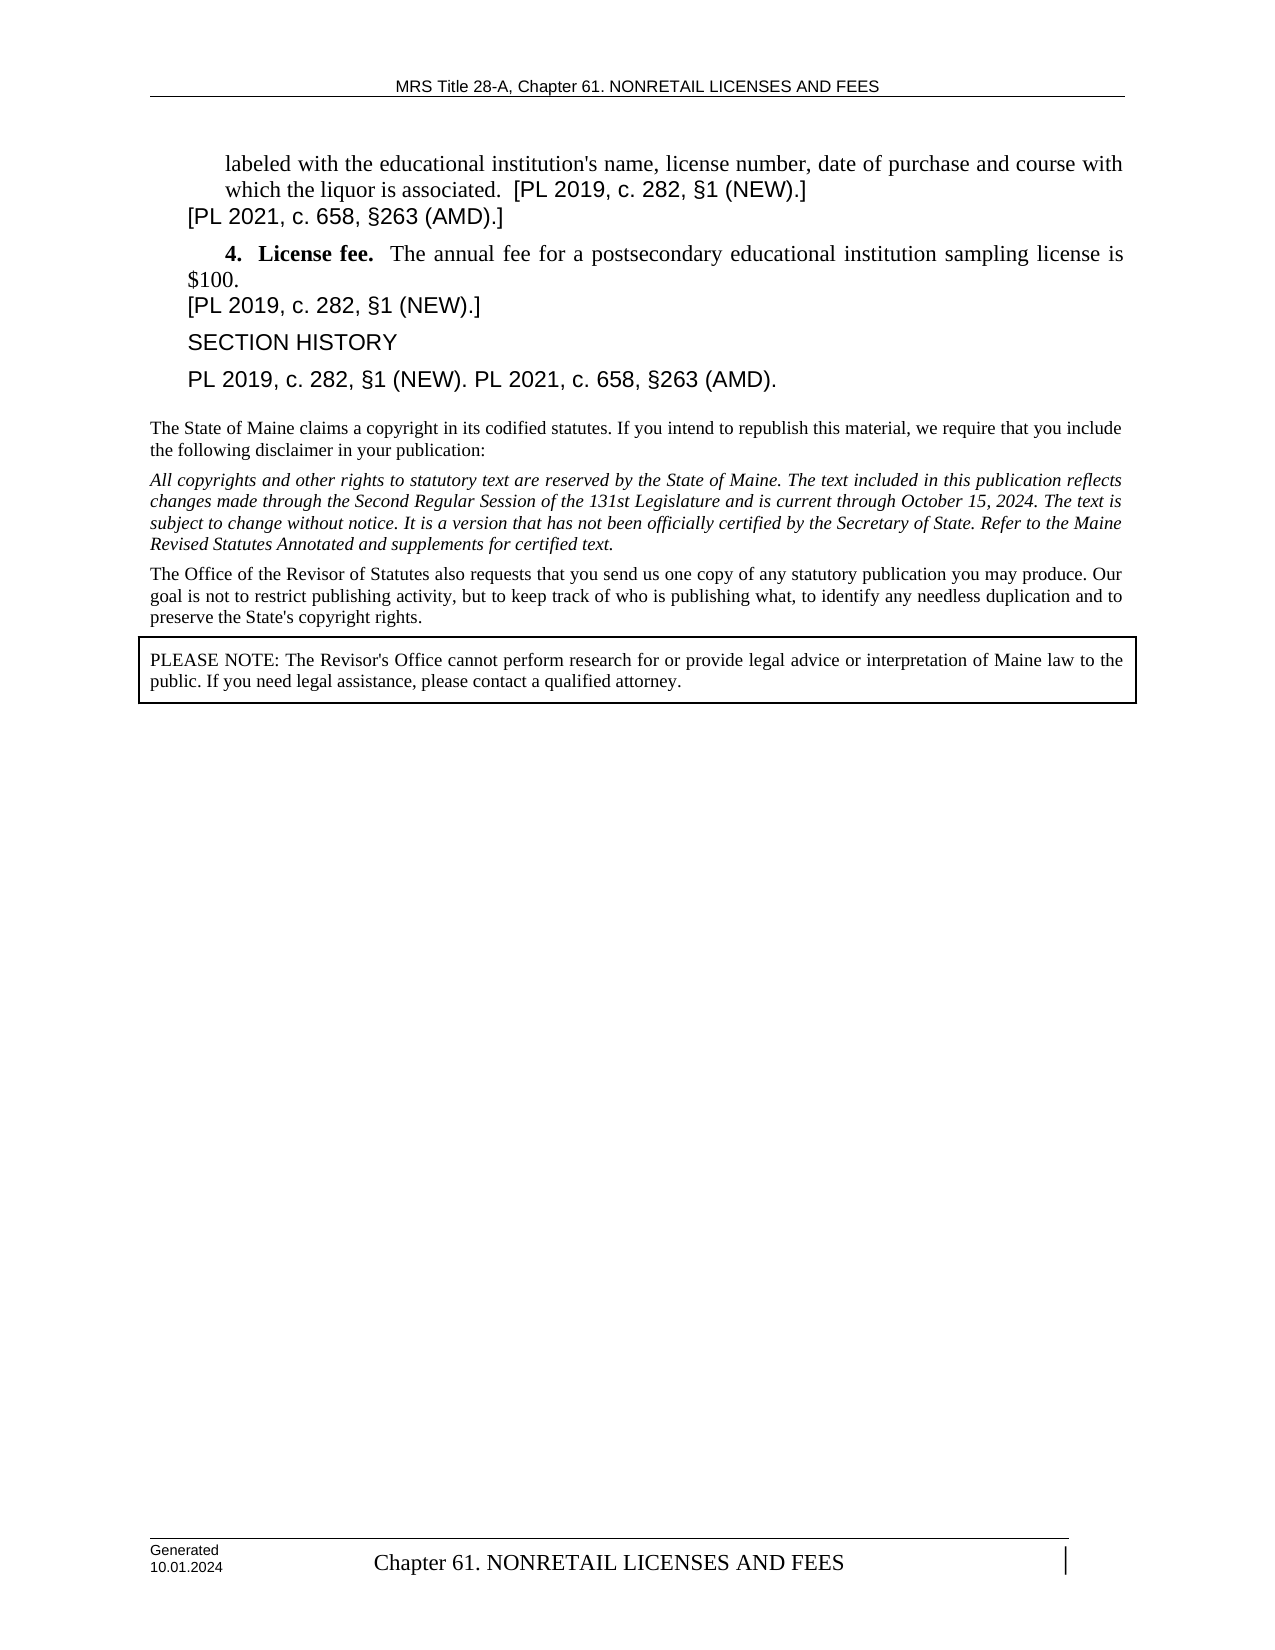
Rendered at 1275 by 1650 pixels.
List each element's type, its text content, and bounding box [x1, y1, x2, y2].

text [PL 2021, c. 658, §263 (AMD).] [187, 203, 1125, 229]
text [225, 150, 1125, 203]
text The Office of the Revisor of Statutes also requests that you send us one copy of any statutory publication you may produce. Our goal is not to restrict publishing activity, but to keep track of who is publishing what, to identify any needless duplication and to preserve the State's copyright rights. [150, 563, 1125, 628]
text The State of Maine claims a copyright in its codified statutes. If you intend to republish this material, we require that you include the following disclaimer in your publication: [150, 417, 1125, 460]
text PL 2019, c. 282, §1 (NEW). PL 2021, c. 658, §263 (AMD). [187, 366, 1125, 392]
text All copyrights and other rights to statutory text are reserved by the State of Maine. The text included in this publication reflects changes made through the Second Regular Session of the 131st Legislature and is current through October 15, 2024 . The text is subject to change without notice. It is a version that has not been officially certified by the Secretary of State. Refer to the Maine Revised Statutes Annotated and supplements for certified text. [150, 469, 1125, 555]
text 4. License fee. The annual fee for a postsecondary educational institution sampling license is $100. [187, 239, 1125, 292]
text SECTION HISTORY [187, 329, 1125, 355]
text [PL 2019, c. 282, §1 (NEW).] [187, 292, 1125, 319]
text PLEASE NOTE: The Revisor's Office cannot perform research for or provide legal advice or interpretation of Maine law to the public. If you need legal assistance, please contact a qualified attorney. [140, 638, 1135, 702]
